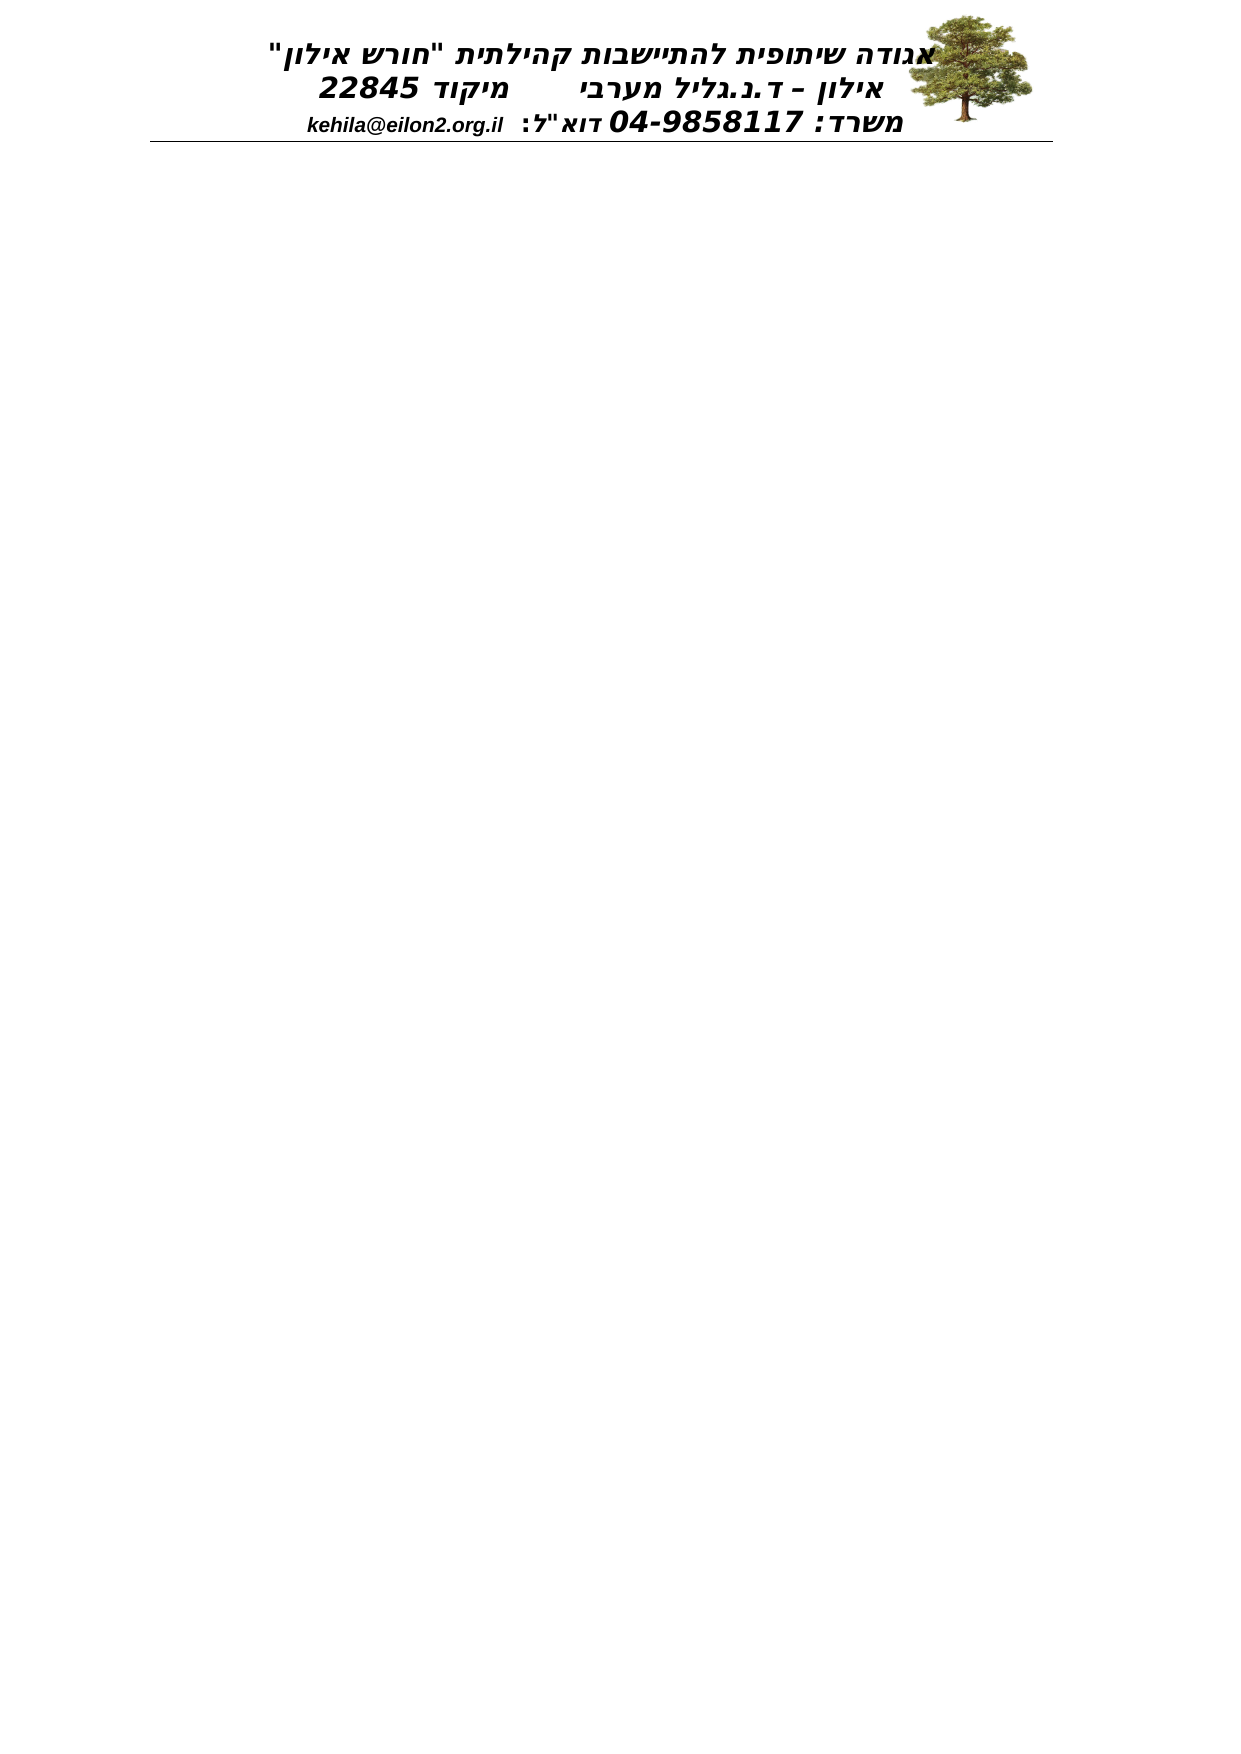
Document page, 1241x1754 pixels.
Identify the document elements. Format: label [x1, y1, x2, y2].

picture [908, 14, 1034, 123]
